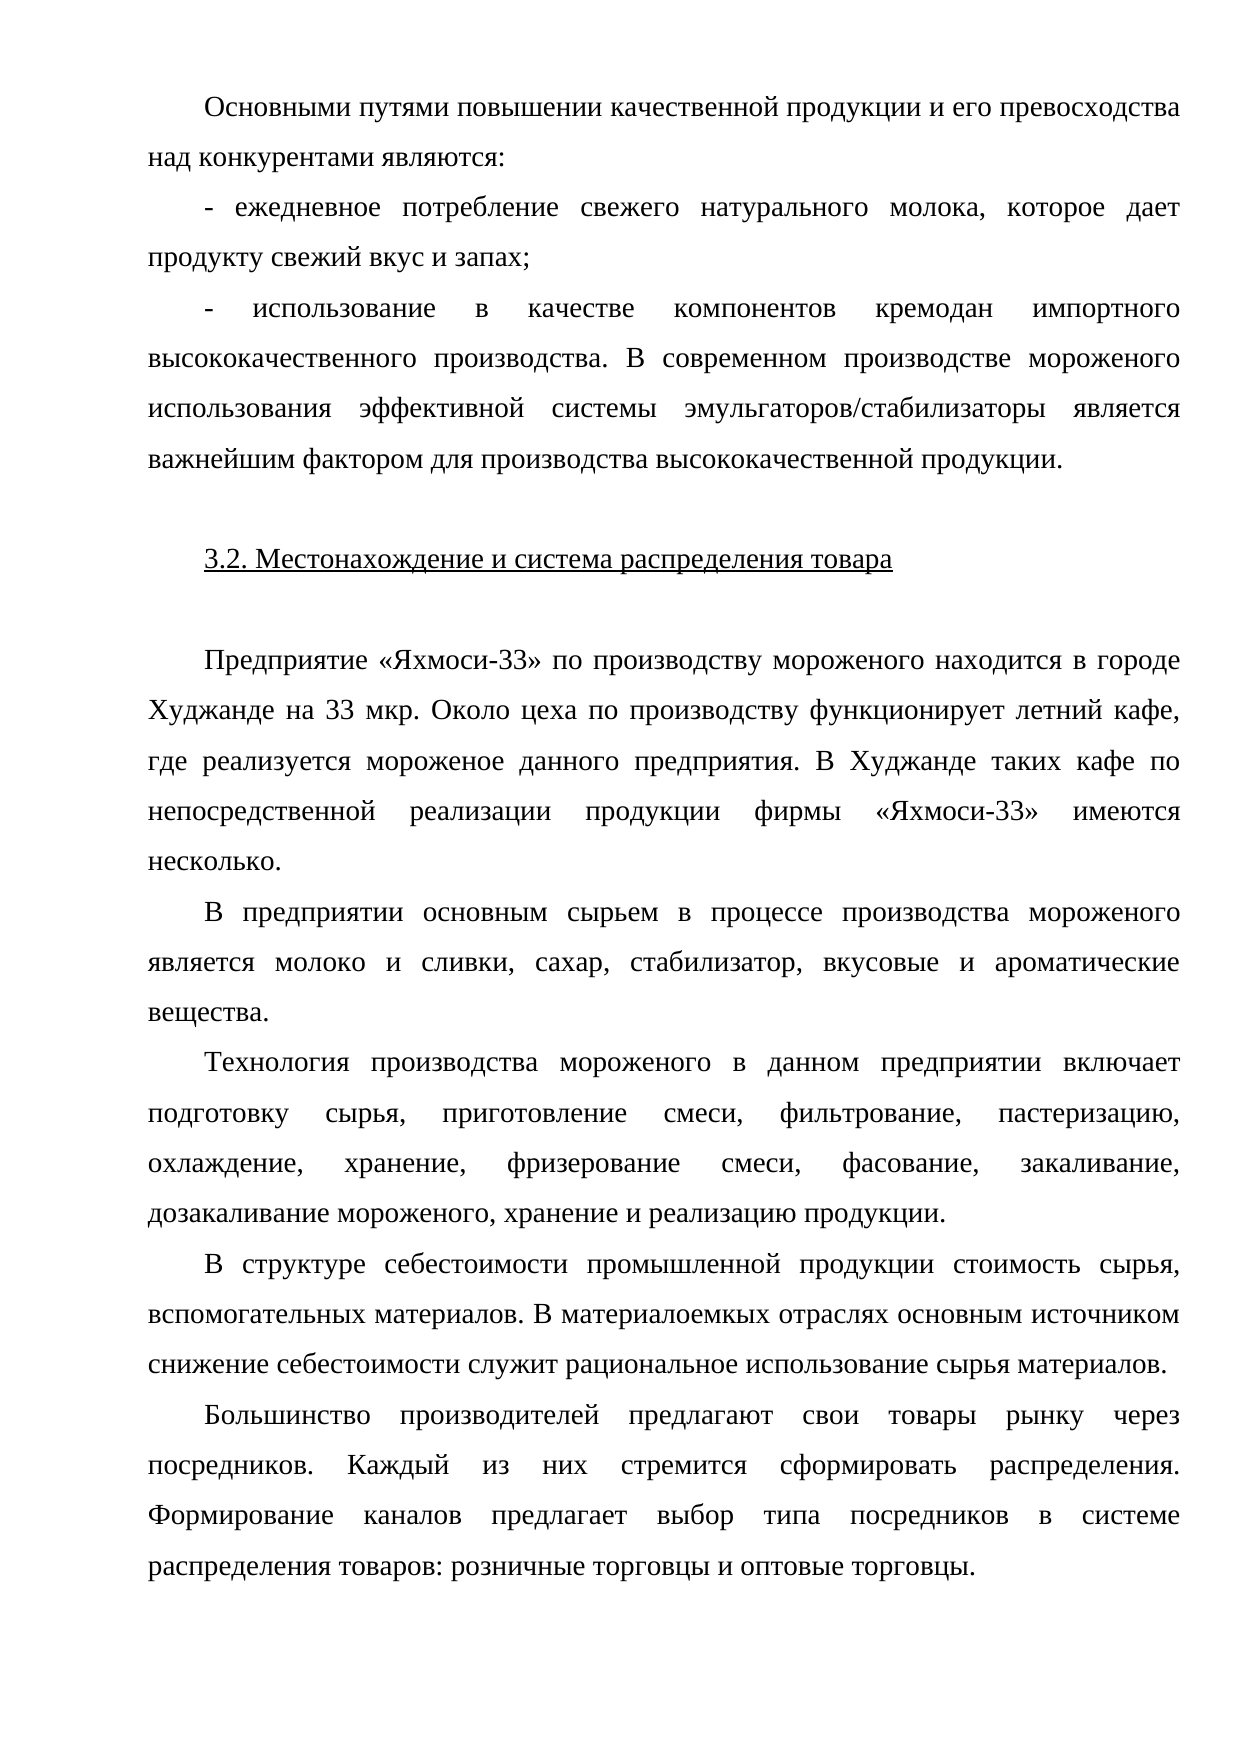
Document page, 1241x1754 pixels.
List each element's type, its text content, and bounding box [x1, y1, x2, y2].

text Основными путями повышении качественной продукции и его превосходства над конкурентами являются: [148, 89, 1181, 172]
text Технология производства мороженого в данном предприятии включает подготовку сырья, приготовление смеси, фильтрование, пастеризацию, охлаждение, хранение, фризерование смеси, фасование, закаливание, дозакаливание мороженого, хранение и реализацию продукции. [148, 1044, 1181, 1229]
text - ежедневное потребление свежего натурального молока, которое дает продукту свежий вкус и запах; [148, 189, 1181, 273]
text Предприятие «Яхмоси-33» по производству мороженого находится в городе Худжанде на 33 мкр. Около цеха по производству функционирует летний кафе, где реализуется мороженое данного предприятия. В Худжанде таких кафе по непосредственной реализации продукции фирмы «Яхмоси-33» имеются несколько. [148, 642, 1181, 877]
text 3.2. Местонахождение и система распределения товара [148, 541, 1181, 575]
text В предприятии основным сырьем в процессе производства мороженого является молоко и сливки, сахар, стабилизатор, вкусовые и ароматические вещества. [148, 894, 1181, 1028]
text В структуре себестоимости промышленной продукции стоимость сырья, вспомогательных материалов. В материалоемкых отраслях основным источником снижение себестоимости служит рациональное использование сырья материалов. [148, 1246, 1181, 1380]
text Большинство производителей предлагают свои товары рынку через посредников. Каждый из них стремится сформировать распределения. Формирование каналов предлагает выбор типа посредников в системе распределения товаров: розничные торговцы и оптовые торговцы. [148, 1397, 1181, 1581]
text - использование в качестве компонентов кремодан импортного высококачественного производства. В современном производстве мороженого использования эффективной системы эмульгаторов/стабилизаторы является важнейшим фактором для производства высококачественной продукции. [148, 290, 1181, 474]
